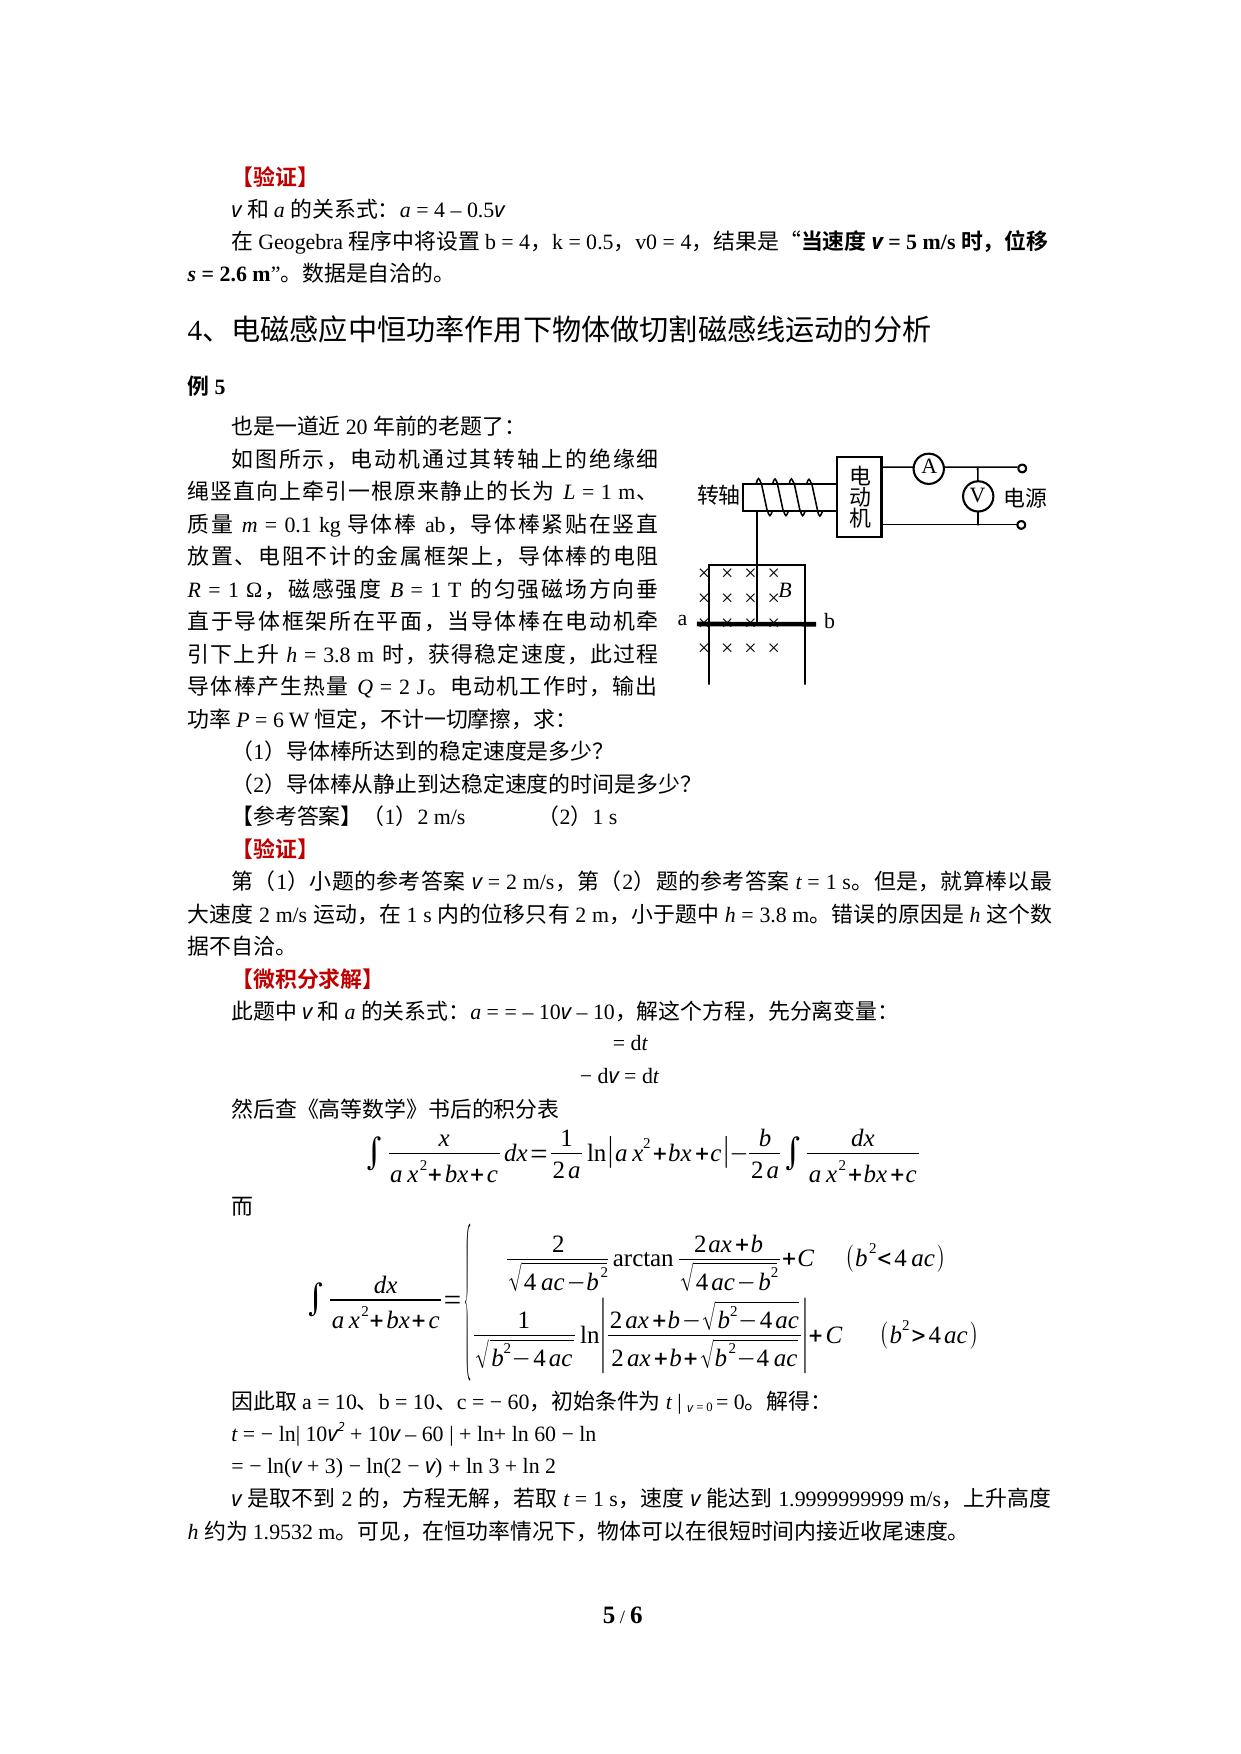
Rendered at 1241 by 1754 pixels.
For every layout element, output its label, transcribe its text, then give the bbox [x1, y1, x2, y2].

text 如图所示，电动机通过其转轴上的绝缘细绳竖直向上牵引一根原来静止的长为 L = 1 m、质量 m = 0.1 kg导体棒 ab，导体棒紧贴在竖直放置、电阻不计的金属框架上，导体棒的电阻 R = 1 Ω，磁感强度 B = 1 T 的匀强磁场方向垂直于导体框架所在平面，当导体棒在电动机牵引下上升 h = 3.8 m 时，获得稳定速度，此过程导体棒产生热量 Q = 2 J。电动机工作时，输出功率 P = 6 W 恒定，不计一切摩擦，求： [187, 441, 1053, 734]
text 【验证】 [187, 160, 1053, 192]
text 【参考答案】（1）2 m/s （2）1 s [187, 799, 1053, 831]
text 因此取 a = 10、b = 10、c = − 60，初始条件为 t | v = 0 = 0。解得： [187, 1384, 1053, 1416]
subtitle 4、电磁感应中恒功率作用下物体做切割磁感线运动的分析 [187, 296, 1053, 361]
text 第（1）小题的参考答案 v = 2 m/s，第（2）题的参考答案 t = 1 s。但是，就算棒以最大速度 2 m/s 运动，在 1 s 内的位移只有 2 m，小于题中 h = 3.8 m。错误的原因是 h 这个数据不自洽。 [187, 864, 1053, 961]
text 此题中 v 和 a 的关系式：a = = – 10v – 10，解这个方程，先分离变量： [187, 994, 1053, 1026]
text v 是取不到 2 的，方程无解，若取 t = 1 s，速度 v 能达到 1.9999999999 m/s，上升高度 h 约为 1.9532 m。可见，在恒功率情况下，物体可以在很短时间内接近收尾速度。 [187, 1481, 1053, 1546]
text （2）导体棒从静止到达稳定速度的时间是多少？ [187, 766, 1053, 799]
text 【微积分求解】 [187, 961, 1053, 994]
text − dv = dt [187, 1059, 1053, 1091]
text t = − ln| 10v2 + 10v – 60 | + ln+ ln 60 − ln [187, 1416, 1053, 1449]
text 【验证】 [187, 831, 1053, 864]
text v 和 a 的关系式：a = 4 – 0.5v [187, 192, 1053, 224]
text 然后查《高等数学》书后的积分表 [187, 1091, 1053, 1124]
text = dt [187, 1026, 1053, 1059]
text 也是一道近 20 年前的老题了： [187, 409, 1053, 441]
subtitle 例 5 [187, 368, 1053, 401]
text （1）导体棒所达到的稳定速度是多少？ [187, 734, 1053, 766]
text = − ln(v + 3) − ln(2 − v) + ln 3 + ln 2 [187, 1449, 1053, 1481]
text 在 Geogebra 程序中将设置 b = 4，k = 0.5，v0 = 4，结果是“当速度 v = 5 m/s 时，位移 s = 2.6 m”。数据是自洽的。 [187, 224, 1053, 288]
text 而 [187, 1189, 1053, 1221]
